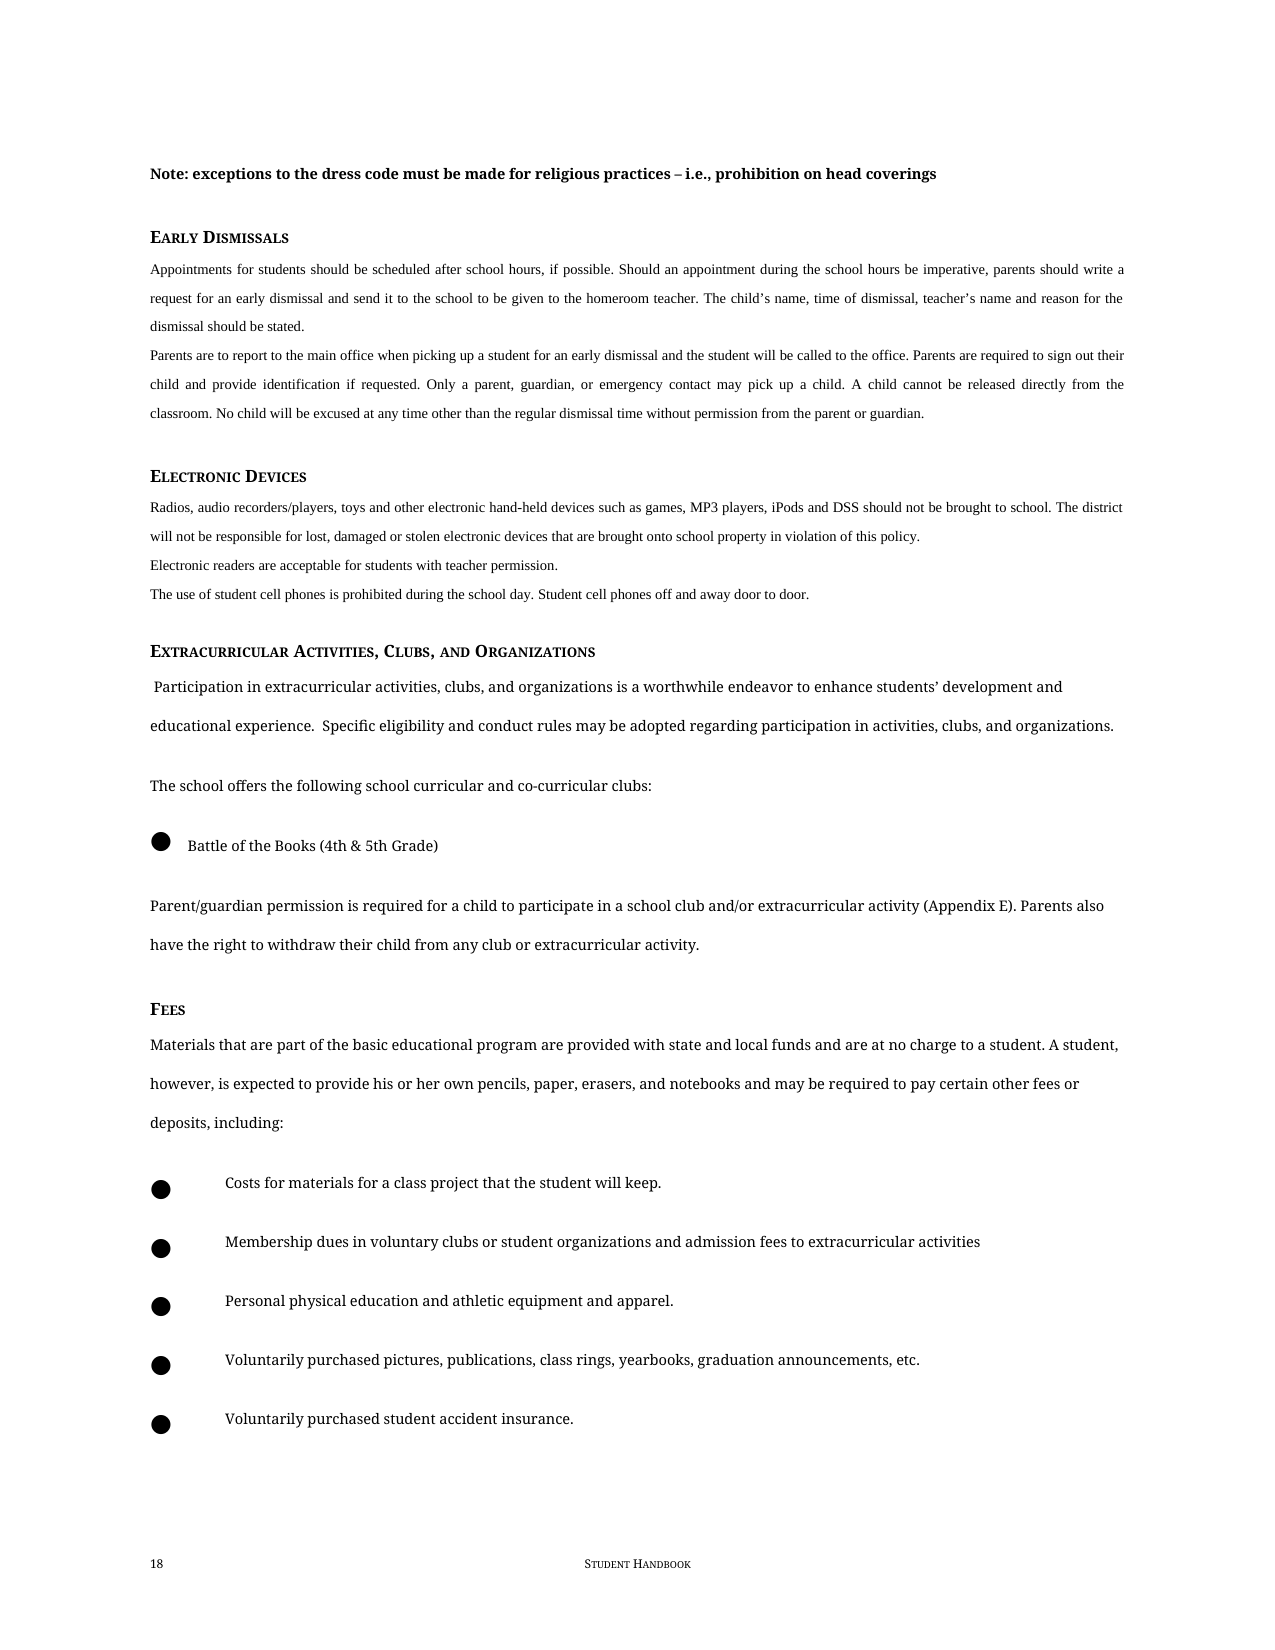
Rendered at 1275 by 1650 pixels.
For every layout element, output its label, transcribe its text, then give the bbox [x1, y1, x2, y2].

text Electronic readers are acceptable for students with teacher permission. [150, 545, 1125, 573]
subtitle Extracurricular Activities, Clubs, and Organizations [150, 623, 1125, 663]
list Voluntarily purchased student accident insurance. [150, 1394, 1125, 1446]
list Voluntarily purchased pictures, publications, class rings, yearbooks, graduation announcements, etc. [150, 1336, 1125, 1387]
text Radios, audio recorders/players, toys and other electronic hand-held devices such as games, MP3 players, iPods and DSS should not be brought to school. The district will not be responsible for lost, damaged or stolen electronic devices that are brought onto school property in violation of this policy. [150, 487, 1125, 545]
text The school offers the following school curricular and co-curricular clubs: [150, 762, 1125, 796]
text Materials that are part of the basic educational program are provided with state and local funds and are at no charge to a student. A student, however, is expected to provide his or her own pencils, paper, erasers, and notebooks and may be required to pay certain other fees or deposits, including: [150, 1021, 1125, 1133]
text Parents are to report to the main office when picking up a student for an early dismissal and the student will be called to the office. Parents are required to sign out their child and provide identification if requested. Only a parent, guardian, or emergency contact may pick up a child. A child cannot be released directly from the classroom. No child will be excused at any time other than the regular dismissal time without permission from the parent or guardian. [150, 335, 1125, 421]
text Appointments for students should be scheduled after school hours, if possible. Should an appointment during the school hours be imperative, parents should write a request for an early dismissal and send it to the school to be given to the homeroom teacher. The child’s name, time of dismissal, teacher’s name and reason for the dismissal should be stated. [150, 249, 1125, 335]
subtitle Early Dismissals [150, 209, 1125, 249]
list Costs for materials for a class project that the student will keep. [150, 1159, 1125, 1210]
list Personal physical education and athletic equipment and apparel. [150, 1277, 1125, 1328]
text Participation in extracurricular activities, clubs, and organizations is a worthwhile endeavor to enhance students’ development and educational experience. Specific eligibility and conduct rules may be adopted regarding participation in activities, clubs, and organizations. [150, 663, 1125, 736]
text The use of student cell phones is prohibited during the school day. Student cell phones off and away door to door. [150, 573, 1125, 602]
text Note: exceptions to the dress code must be made for religious practices – i.e., prohibition on head coverings [150, 150, 1125, 184]
list Membership dues in voluntary clubs or student organizations and admission fees to extracurricular activities [150, 1218, 1125, 1269]
subtitle Fees [150, 981, 1125, 1021]
subtitle Electronic Devices [150, 448, 1125, 487]
list Battle of the Books (4th & 5th Grade) [150, 822, 1125, 856]
text Parent/guardian permission is required for a child to participate in a school club and/or extracurricular activity (Appendix E). Parents also have the right to withdraw their child from any club or extracurricular activity. [150, 882, 1125, 955]
